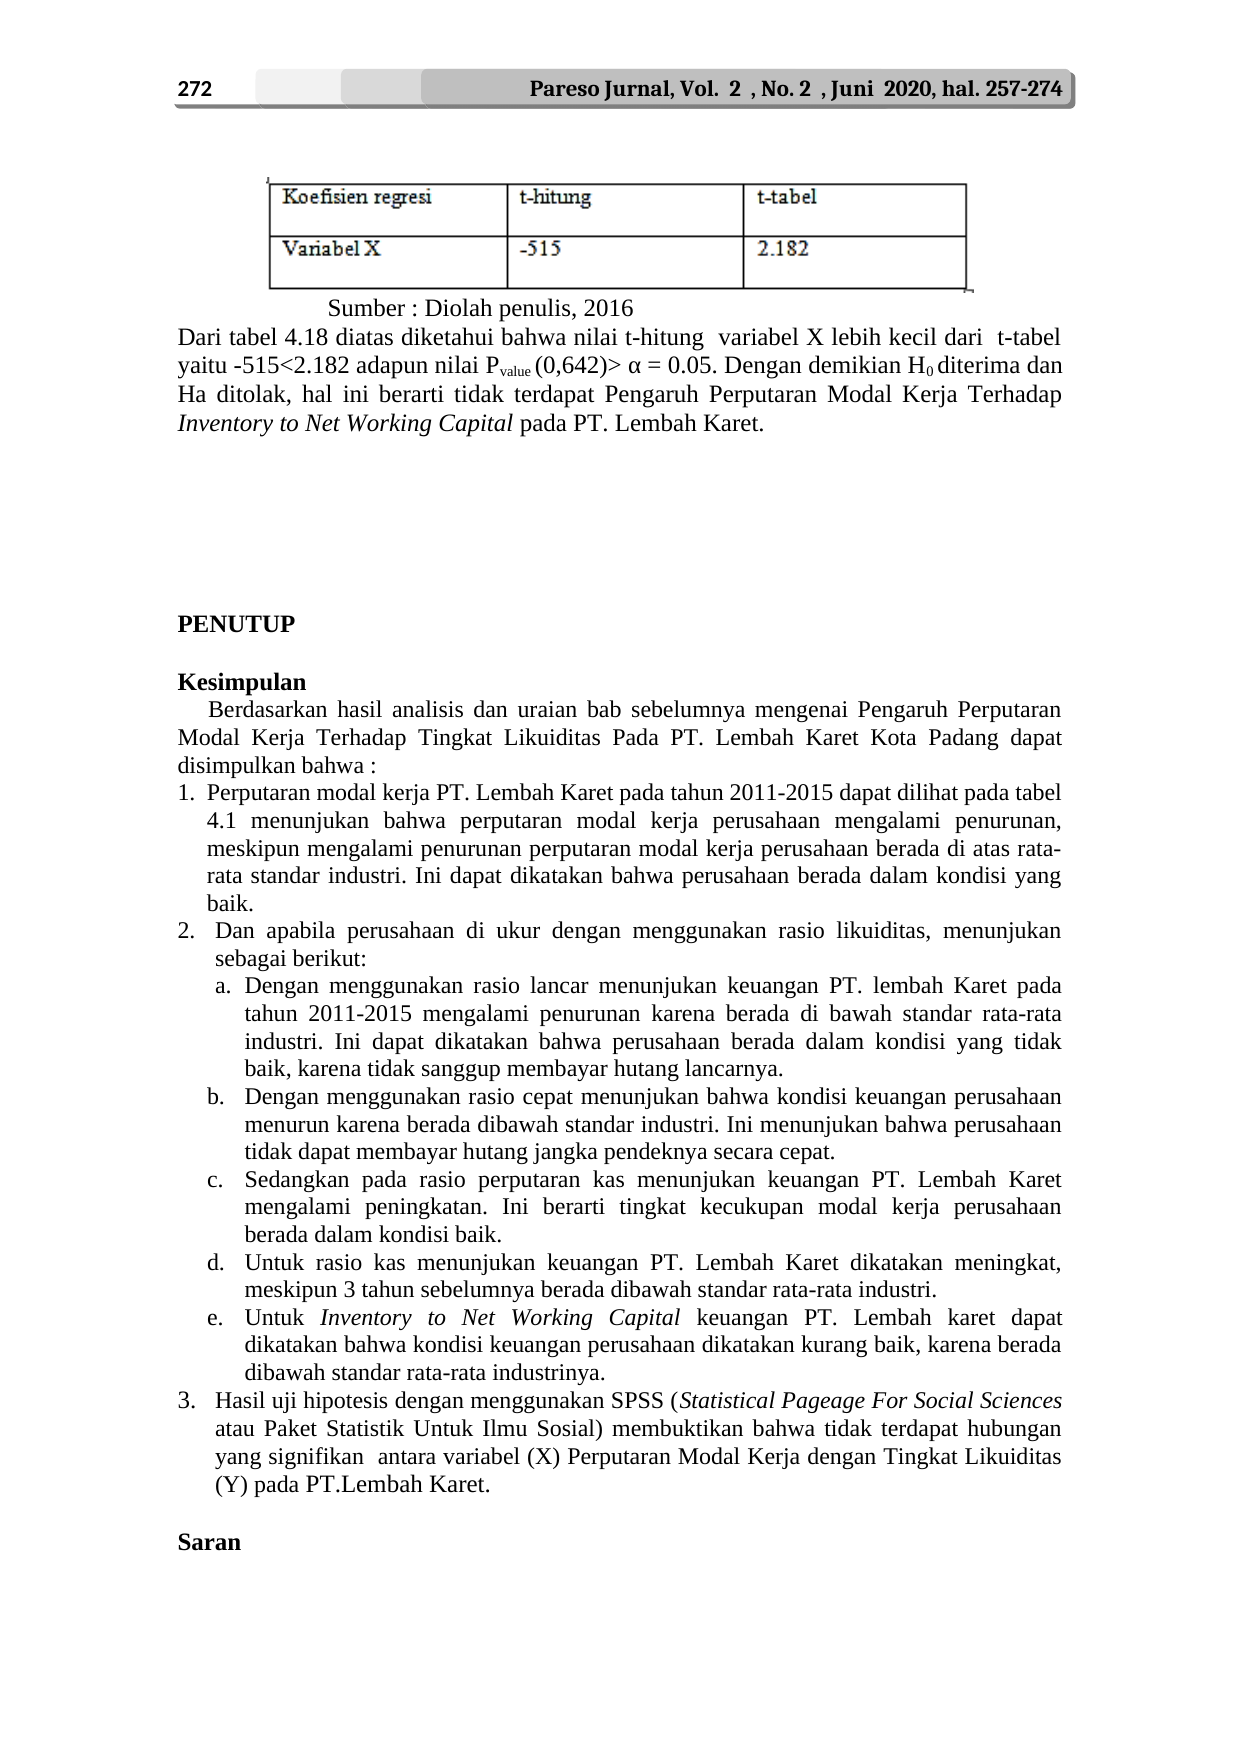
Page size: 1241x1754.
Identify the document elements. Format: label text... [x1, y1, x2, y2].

list Sedangkan pada rasio perputaran kas menunjukan keuangan PT. Lembah Karet mengalami peningkatan. Ini berarti tingkat kecukupan modal kerja perusahaan berada dalam kondisi baik. [207, 1165, 1063, 1248]
text Sumber : Diolah penulis, 2016 [327, 293, 1063, 322]
list Perputaran modal kerja PT. Lembah Karet pada tahun 2011-2015 dapat dilihat pada tabel 4.1 menunjukan bahwa perputaran modal kerja perusahaan mengalami penurunan, meskipun mengalami penurunan perputaran modal kerja perusahaan berada di atas rata-rata standar industri. Ini dapat dikatakan bahwa perusahaan berada dalam kondisi yang baik. [177, 778, 1063, 916]
text PENUTUP [177, 609, 1063, 638]
list Untuk Inventory to Net Working Capital keuangan PT. Lembah karet dapat dikatakan bahwa kondisi keuangan perusahaan dikatakan kurang baik, karena berada dibawah standar rata-rata industrinya. [207, 1303, 1063, 1386]
list Saran [177, 1527, 1063, 1556]
picture [266, 177, 974, 293]
text Kesimpulan [177, 667, 1063, 696]
list Untuk rasio kas menunjukan keuangan PT. Lembah Karet dikatakan meningkat, meskipun 3 tahun sebelumnya berada dibawah standar rata-rata industri. [207, 1248, 1063, 1303]
text Berdasarkan hasil analisis dan uraian bab sebelumnya mengenai Pengaruh Perputaran Modal Kerja Terhadap Tingkat Likuiditas Pada PT. Lembah Karet Kota Padang dapat disimpulkan bahwa : [177, 696, 1063, 778]
list Dengan menggunakan rasio lancar menunjukan keuangan PT. lembah Karet pada tahun 2011-2015 mengalami penurunan karena berada di bawah standar rata-rata industri. Ini dapat dikatakan bahwa perusahaan berada dalam kondisi yang tidak baik, karena tidak sanggup membayar hutang lancarnya. [215, 972, 1063, 1082]
list Dan apabila perusahaan di ukur dengan menggunakan rasio likuiditas, menunjukan sebagai berikut: [177, 916, 1063, 972]
list Dengan menggunakan rasio cepat menunjukan bahwa kondisi keuangan perusahaan menurun karena berada dibawah standar industri. Ini menunjukan bahwa perusahaan tidak dapat membayar hutang jangka pendeknya secara cepat. [207, 1082, 1063, 1165]
list Hasil uji hipotesis dengan menggunakan SPSS (Statistical Pageage For Social Sciences atau Paket Statistik Untuk Ilmu Sosial) membuktikan bahwa tidak terdapat hubungan yang signifikan antara variabel (X) Perputaran Modal Kerja dengan Tingkat Likuiditas (Y) pada PT.Lembah Karet. [177, 1386, 1063, 1498]
text Dari tabel 4.18 diatas diketahui bahwa nilai t-hitung variabel X lebih kecil dari t-tabel yaitu -515<2.182 adapun nilai Pvalue (0,642)> α = 0.05. Dengan demikian H0 diterima dan Ha ditolak, hal ini berarti tidak terdapat Pengaruh Perputaran Modal Kerja Terhadap Inventory to Net Working Capital pada PT. Lembah Karet. [177, 322, 1063, 437]
